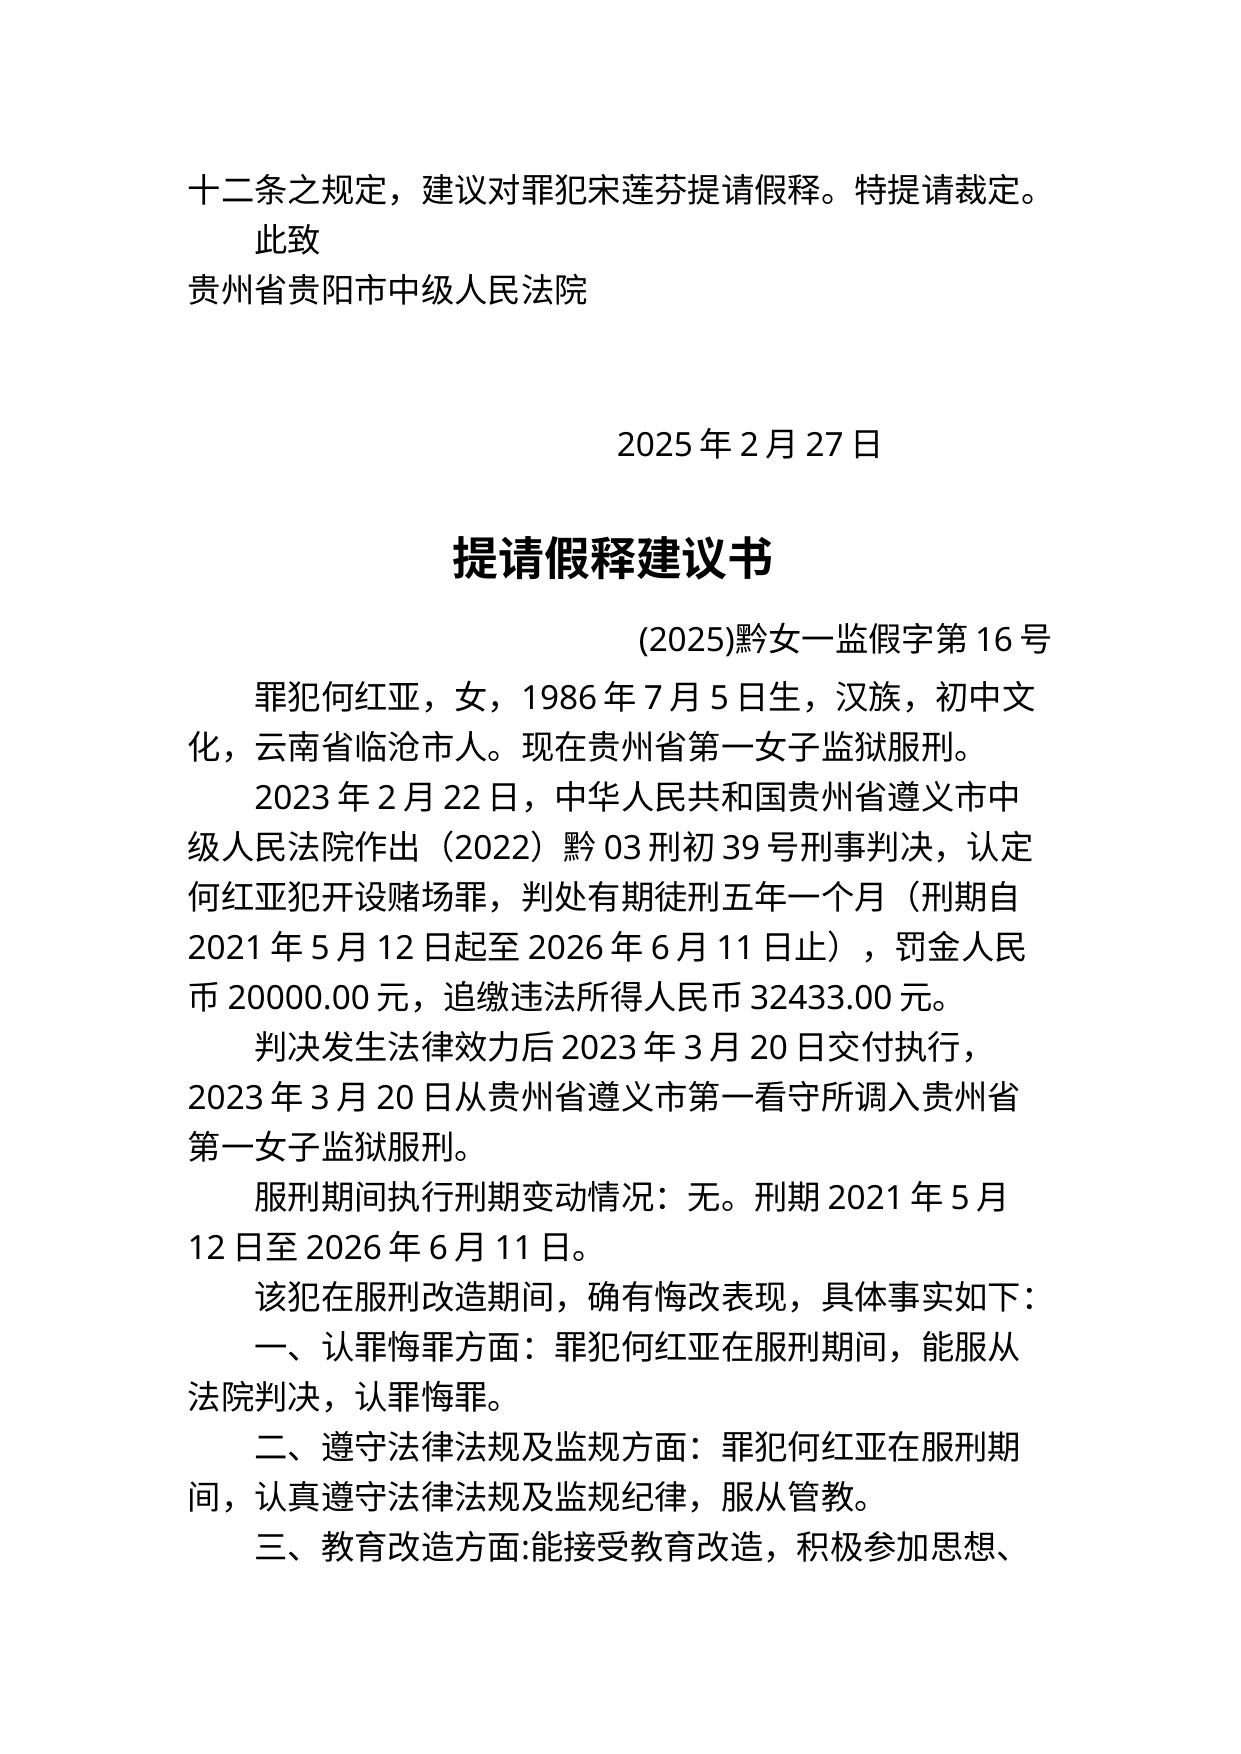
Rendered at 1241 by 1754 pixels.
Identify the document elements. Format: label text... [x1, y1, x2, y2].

text 一、认罪悔罪方面：罪犯何红亚在服刑期间，能服从法院判决，认罪悔罪。 [187, 1319, 1053, 1419]
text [187, 1519, 1053, 1569]
text 贵州省贵阳市中级人民法院 [187, 262, 1053, 312]
text 服刑期间执行刑期变动情况：无。刑期2021年5月12日至2026年6月11日。 [187, 1169, 1053, 1269]
text 判决发生法律效力后2023年3月20日交付执行，2023年3月20日从贵州省遵义市第一看守所调入贵州省第一女子监狱服刑。 [187, 1019, 1053, 1169]
text 二、遵守法律法规及监规方面：罪犯何红亚在服刑期间，认真遵守法律法规及监规纪律，服从管教。 [187, 1419, 1053, 1519]
text 2025年2月27日 [187, 409, 1053, 474]
text 罪犯何红亚，女，1986年7月5日生，汉族，初中文化，云南省临沧市人。现在贵州省第一女子监狱服刑。 [187, 669, 1053, 769]
text 该犯在服刑改造期间，确有悔改表现，具体事实如下： [187, 1269, 1053, 1319]
text 2023年2月22日，中华人民共和国贵州省遵义市中级人民法院作出（2022）黔03刑初39号刑事判决，认定何红亚犯开设赌场罪，判处有期徒刑五年一个月（刑期自2021年5月12日起至2026年6月11日止），罚金人民币20000.00元，追缴违法所得人民币32433.00元。 [187, 769, 1053, 1019]
text (2025)黔女一监假字第16号 [187, 604, 1053, 669]
text 提请假释建议书 [187, 507, 1038, 604]
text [187, 162, 1053, 212]
text 此致 [187, 212, 1053, 262]
